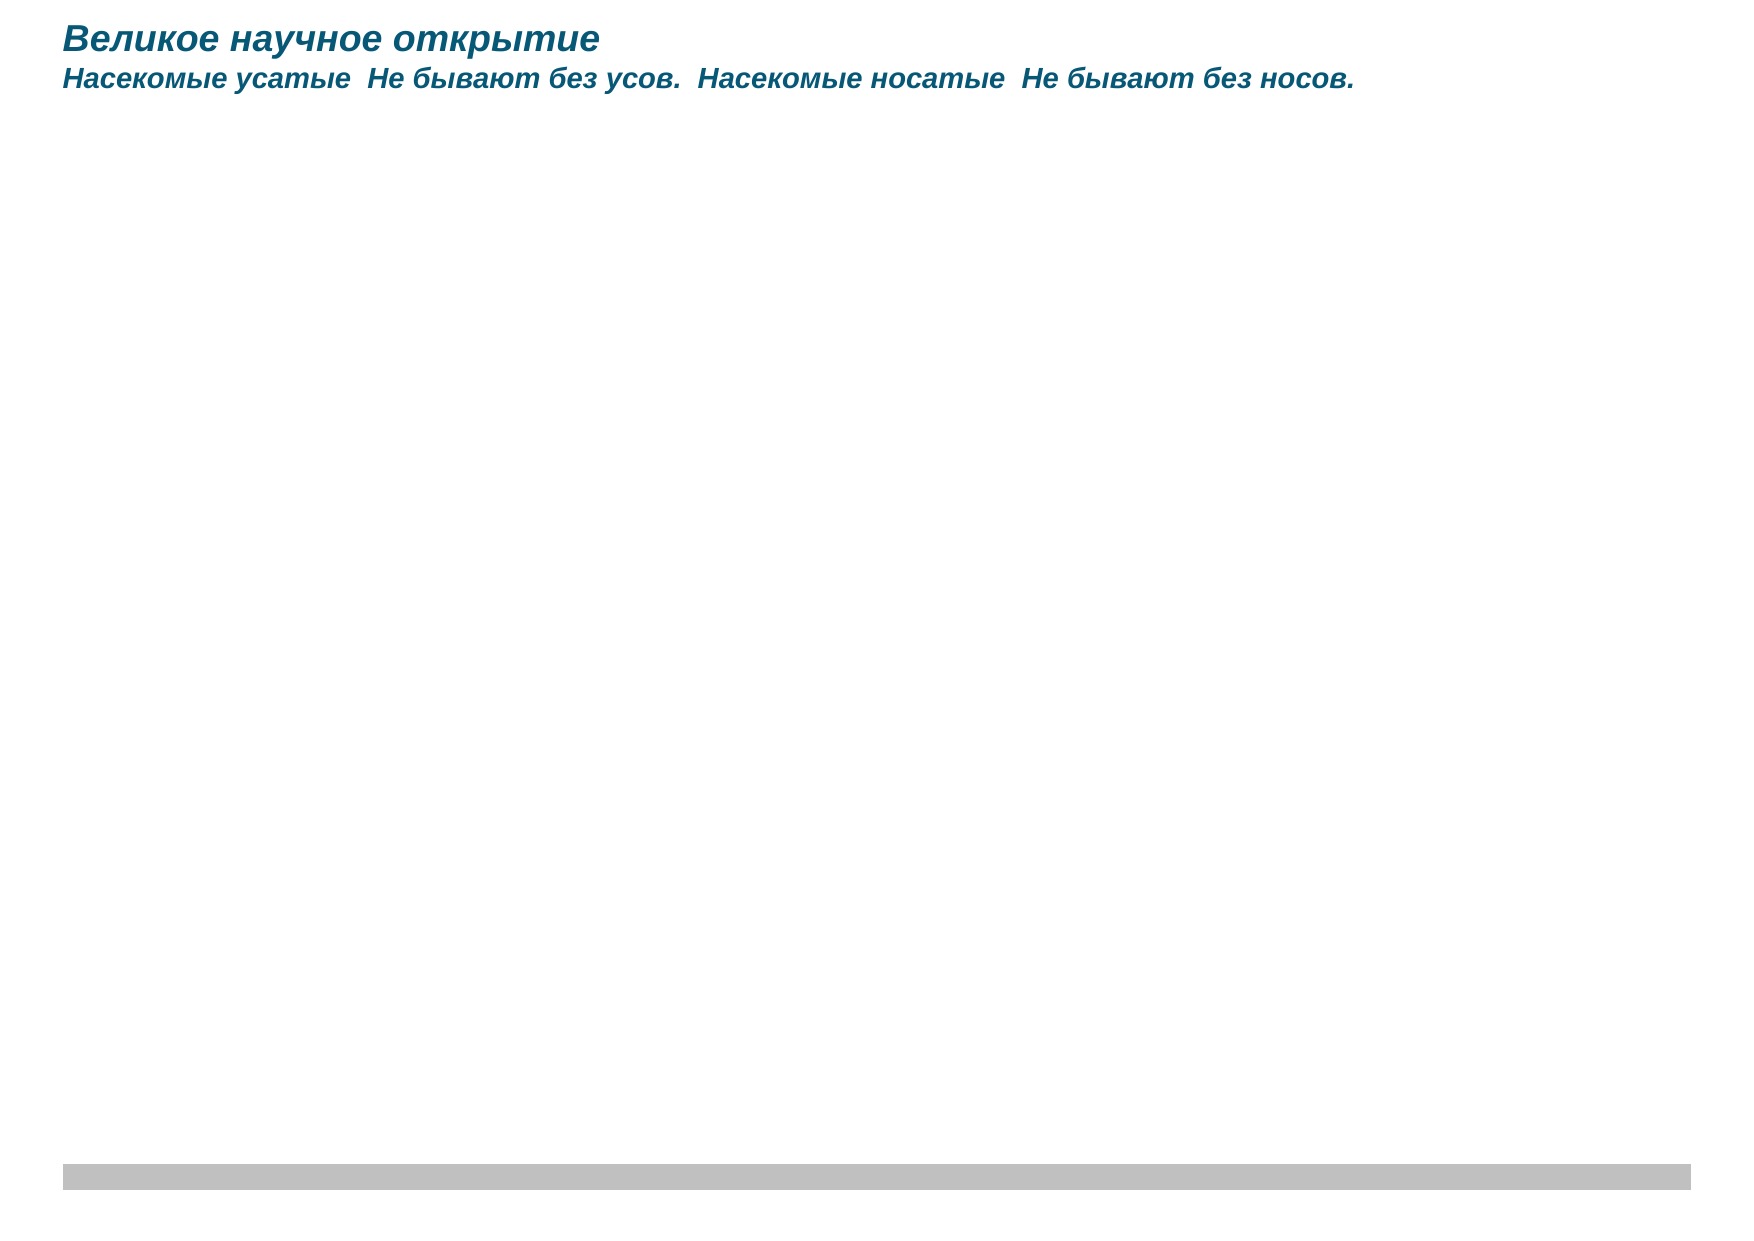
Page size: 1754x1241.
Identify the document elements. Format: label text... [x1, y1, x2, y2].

text Насекомые усатые [62, 61, 1691, 94]
subtitle Великое научное открытие [62, 17, 1691, 60]
